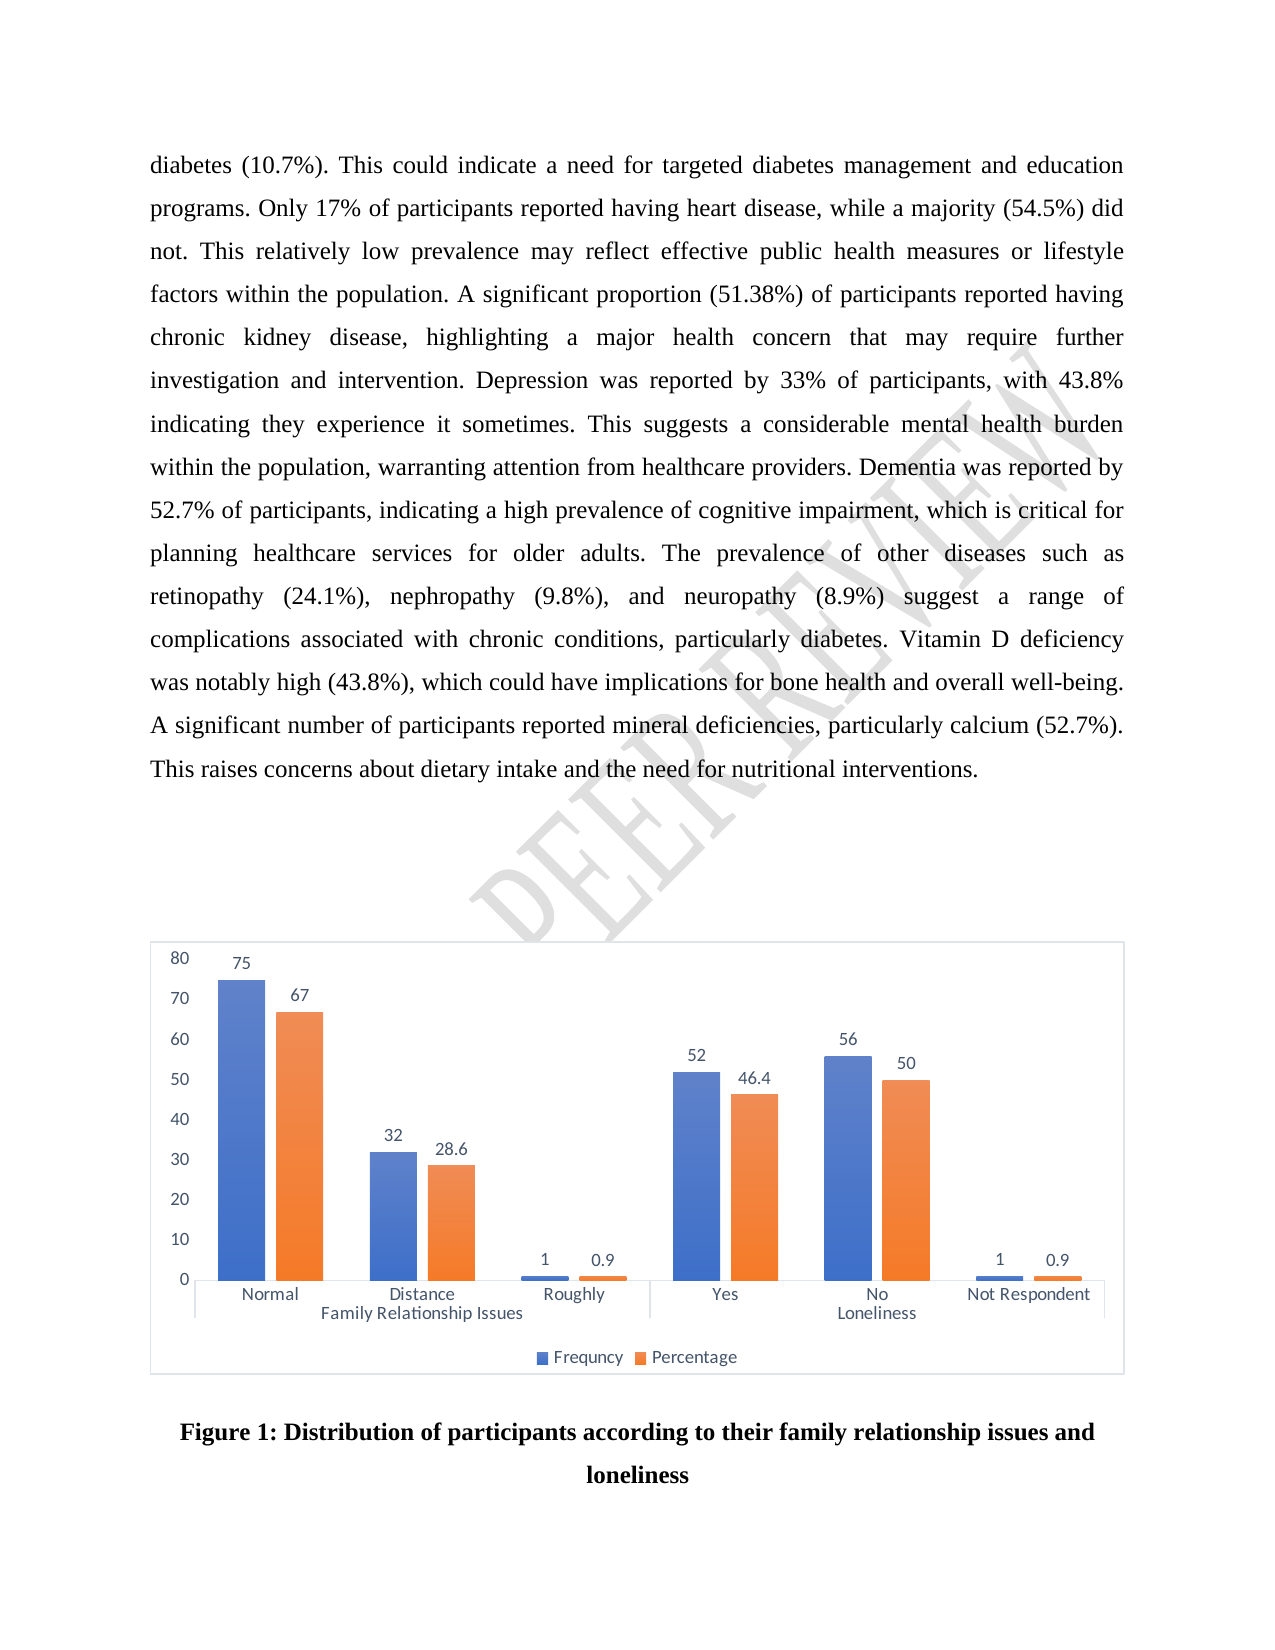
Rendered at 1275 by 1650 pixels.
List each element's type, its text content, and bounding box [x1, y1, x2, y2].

text Figure 1: Distribution of participants according to their family relationship issues and loneliness [150, 1417, 1125, 1489]
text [150, 150, 1125, 782]
